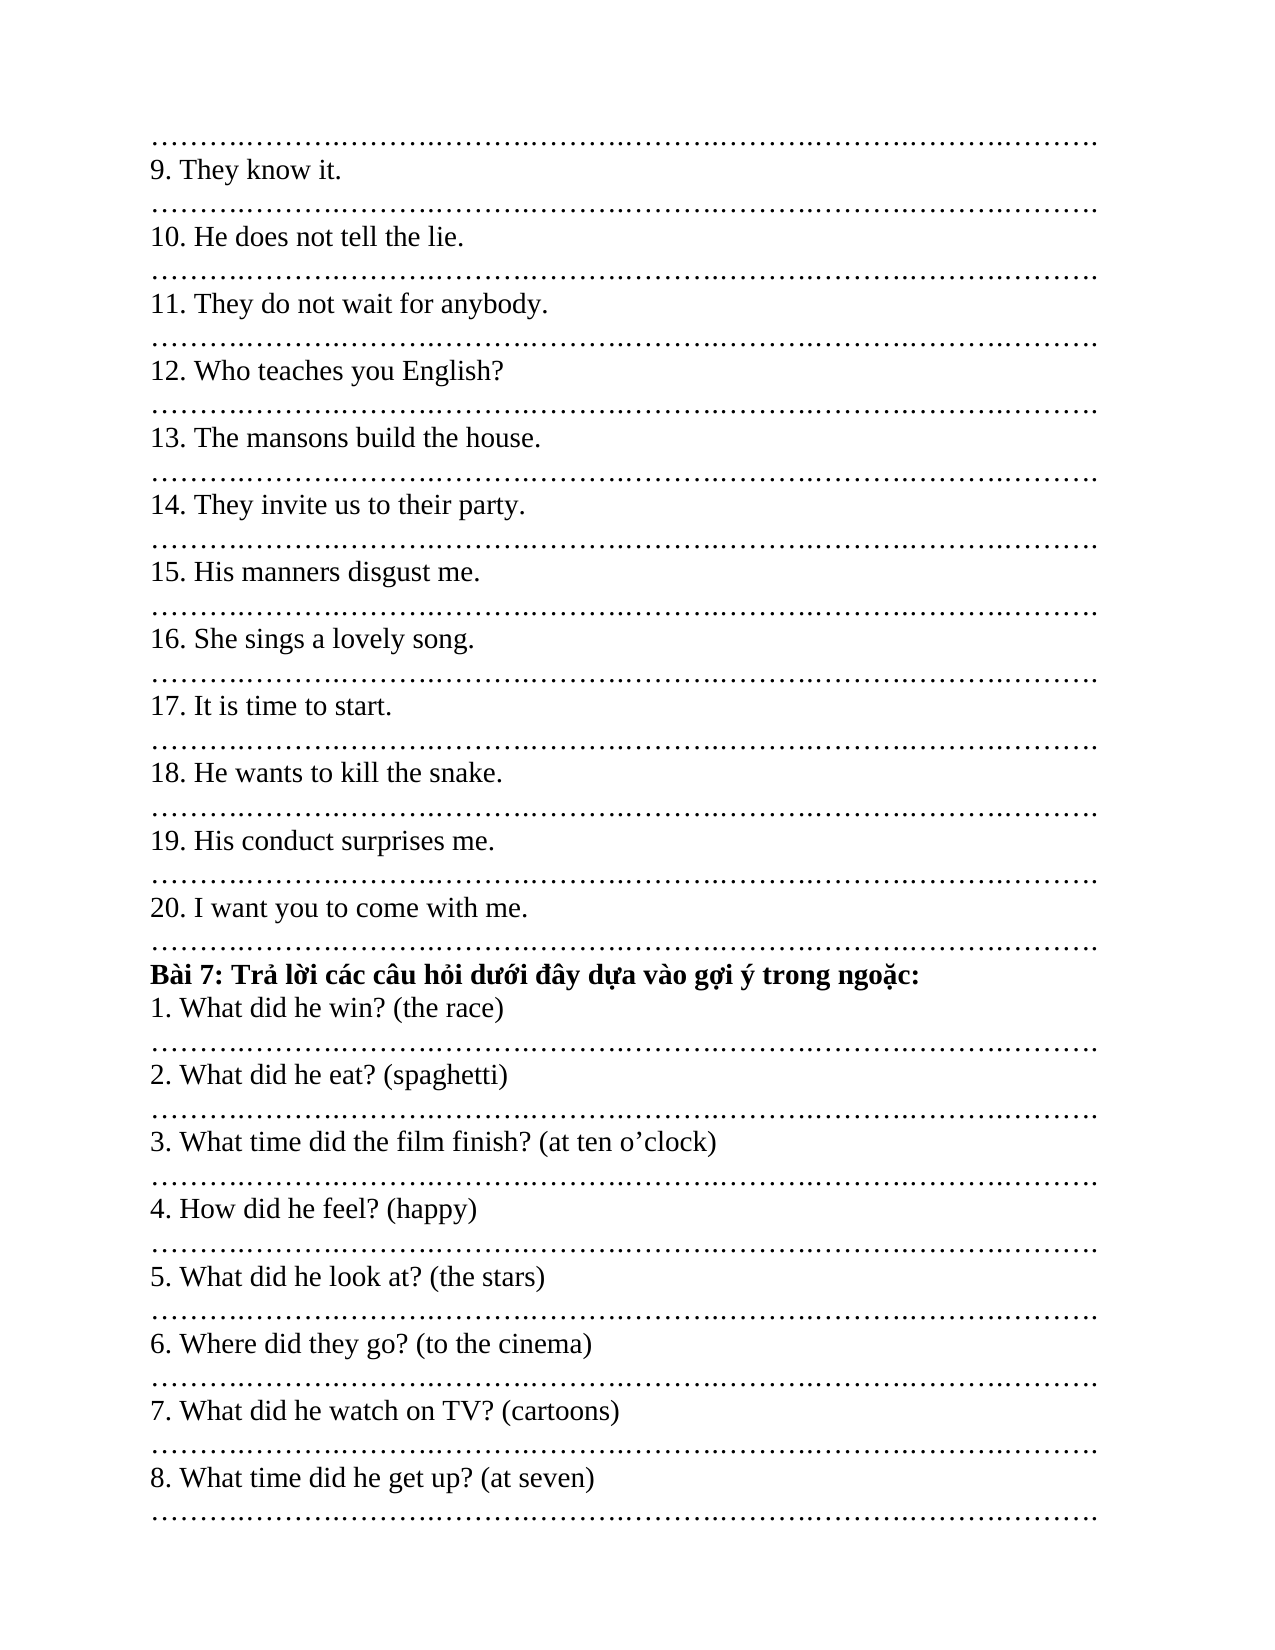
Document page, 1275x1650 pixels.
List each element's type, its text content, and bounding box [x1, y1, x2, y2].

text ……….……….……….……….……….……….……….……….……….………. [150, 722, 1125, 756]
text 1. What did he win? (the race) [150, 990, 1125, 1024]
text ……….……….……….……….……….……….……….……….……….………. [150, 1024, 1125, 1057]
text 19. His conduct surprises me. [150, 823, 1125, 856]
text ……….……….……….……….……….……….……….……….……….………. [150, 923, 1125, 957]
text 18. He wants to kill the snake. [150, 756, 1125, 789]
text ……….……….……….……….……….……….……….……….……….………. [150, 588, 1125, 621]
text 3. What time did the film finish? (at ten o’clock) [150, 1124, 1125, 1158]
text 6. Where did they go? (to the cinema) ……….……….……….……….……….……….……….……….……….………. [150, 1326, 1125, 1393]
text 8. What time did he get up? (at seven) [150, 1460, 1125, 1493]
text Bài 7: Trả lời các câu hỏi dưới đây dựa vào gợi ý trong ngoặc: [150, 957, 1125, 990]
text ……….……….……….……….……….……….……….……….……….………. [150, 856, 1125, 890]
text ……….……….……….……….……….……….……….……….……….………. [150, 1292, 1125, 1326]
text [150, 185, 1125, 219]
text 9. They know it. [150, 152, 1125, 185]
text ……….……….……….……….……….……….……….……….……….………. [150, 454, 1125, 487]
text ……….……….……….……….……….……….……….……….……….………. [150, 789, 1125, 823]
text 5. What did he look at? (the stars) [150, 1259, 1125, 1292]
text 20. I want you to come with me. [150, 890, 1125, 923]
text 16. She sings a lovely song. [150, 621, 1125, 655]
text 17. It is time to start. [150, 688, 1125, 722]
text 15. His manners disgust me. [150, 554, 1125, 588]
text ……….……….……….……….……….……….……….……….……….………. [150, 1225, 1125, 1259]
text 2. What did he eat? (spaghetti) [150, 1057, 1125, 1091]
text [150, 118, 1125, 152]
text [150, 252, 1125, 286]
text 12. Who teaches you English? [150, 353, 1125, 387]
text 4. How did he feel? (happy) [150, 1192, 1125, 1225]
text 7. What did he watch on TV? (cartoons) [150, 1393, 1125, 1426]
text ……….……….……….……….……….……….……….……….……….………. [150, 1158, 1125, 1192]
text 13. The mansons build the house. [150, 420, 1125, 454]
text ……….……….……….……….……….……….……….……….……….………. [150, 655, 1125, 688]
text ……….……….……….……….……….……….……….……….……….………. [150, 387, 1125, 420]
text 11. They do not wait for anybody. [150, 286, 1125, 319]
text 10. He does not tell the lie. [150, 219, 1125, 252]
text ……….……….……….……….……….……….……….……….……….………. [150, 319, 1125, 353]
text ……….……….……….……….……….……….……….……….……….………. [150, 1091, 1125, 1124]
text ……….……….……….……….……….……….……….……….……….………. [150, 521, 1125, 554]
text 14. They invite us to their party. [150, 487, 1125, 521]
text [150, 1493, 1125, 1527]
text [150, 1426, 1125, 1460]
